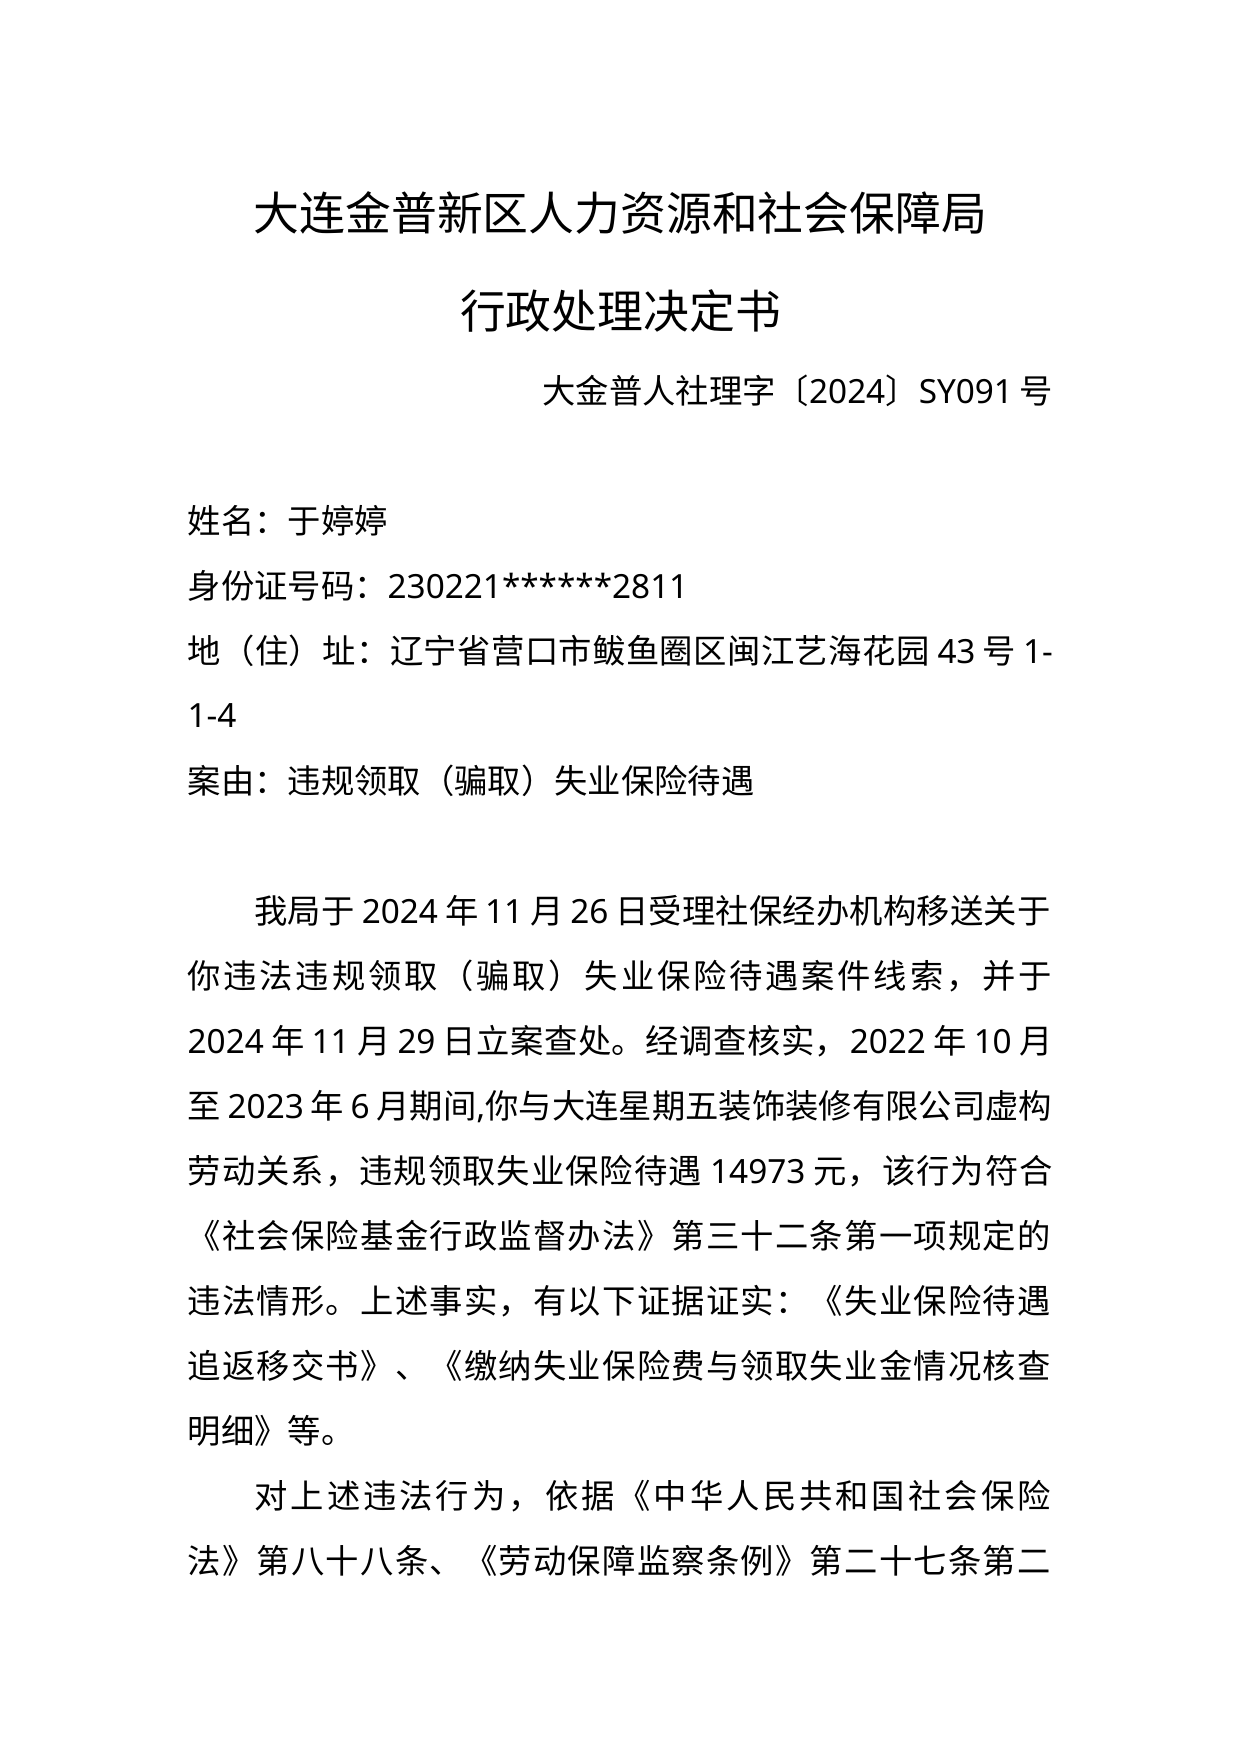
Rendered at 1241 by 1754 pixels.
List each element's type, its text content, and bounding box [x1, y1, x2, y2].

text 我局于2024年11月26日受理社保经办机构移送关于你违法违规领取（骗取）失业保险待遇案件线索，并于2024年11月29日立案查处。经调查核实，2022年10月至2023年6月期间,你与大连星期五装饰装修有限公司虚构劳动关系，违规领取失业保险待遇14973元，该行为符合《社会保险基金行政监督办法》第三十二条第一项规定的违法情形。上述事实，有以下证据证实：《失业保险待遇追返移交书》、《缴纳失业保险费与领取失业金情况核查明细》等。 [187, 877, 1053, 1462]
text 行政处理决定书 [187, 259, 1053, 357]
text 案由：违规领取（骗取）失业保险待遇 [187, 747, 1053, 812]
text 地（住）址：辽宁省营口市鲅鱼圈区闽江艺海花园43号1-1-4 [187, 617, 1053, 747]
text 大连金普新区人力资源和社会保障局 [187, 162, 1053, 259]
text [187, 1462, 1053, 1592]
text 身份证号码：230221******2811 [187, 552, 1053, 617]
text 大金普人社理字〔2024〕SY091号 [187, 357, 1053, 422]
text 姓名：于婷婷 [187, 487, 1053, 552]
